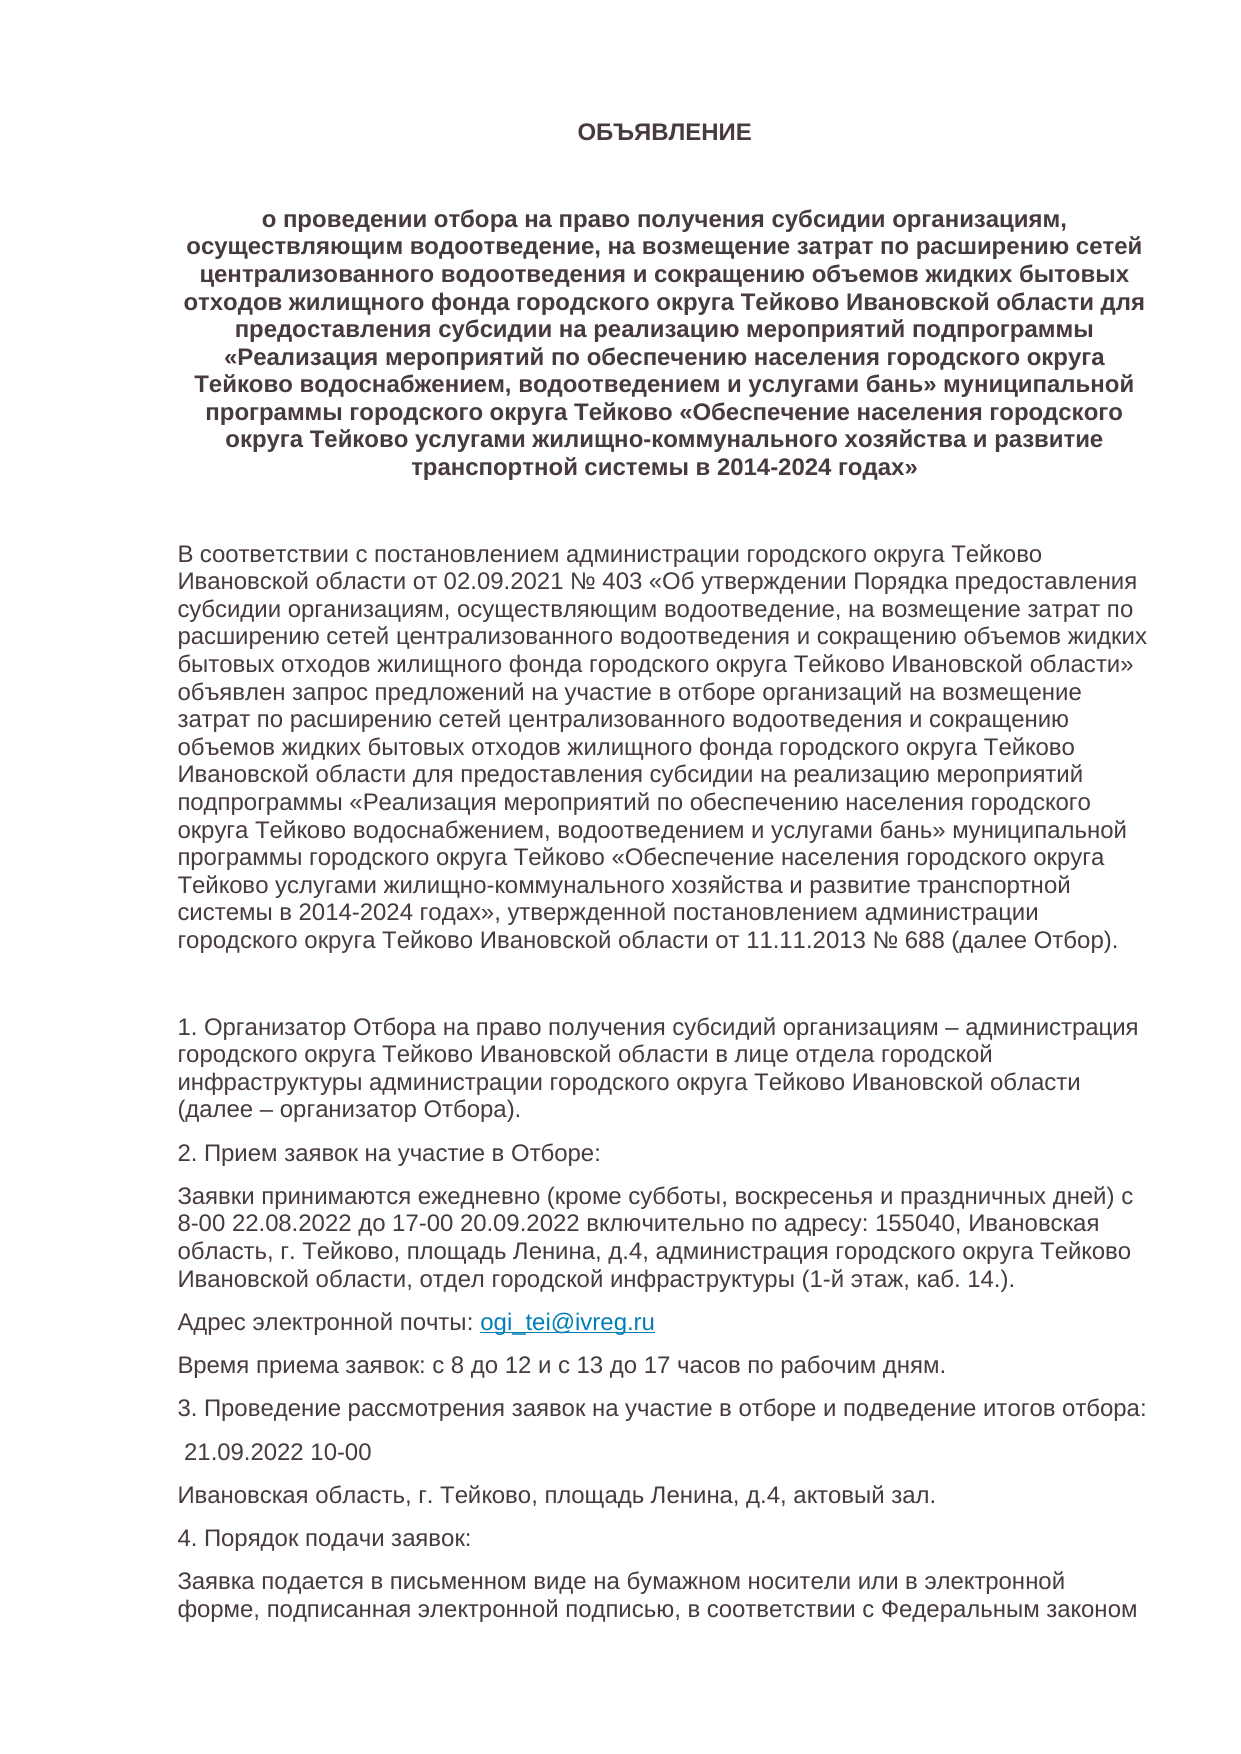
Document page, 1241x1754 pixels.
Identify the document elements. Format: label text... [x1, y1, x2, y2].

text Ивановская область, г. Тейково, площадь Ленина, д.4, актовый зал. [177, 1481, 1152, 1508]
text 1. Организатор Отбора на право получения субсидий организациям – администрация городского округа Тейково Ивановской области в лице отдела городской инфраструктуры администрации городского округа Тейково Ивановской области (далее – организатор Отбора). [177, 1012, 1152, 1123]
text В соответствии с постановлением администрации городского округа Тейково Ивановской области от 02.09.2021 № 403 «Об утверждении Порядка предоставления субсидии организациям, осуществляющим водоотведение, на возмещение затрат по расширению сетей централизованного водоотведения и сокращению объемов жидких бытовых отходов жилищного фонда городского округа Тейково Ивановской области» объявлен запрос предложений на участие в отборе организаций на возмещение затрат по расширению сетей централизованного водоотведения и сокращению объемов жидких бытовых отходов жилищного фонда городского округа Тейково Ивановской области для предоставления субсидии на реализацию мероприятий подпрограммы «Реализация мероприятий по обеспечению населения городского округа Тейково водоснабжением, водоотведением и услугами бань» муниципальной программы городского округа Тейково «Обеспечение населения городского округа Тейково услугами жилищно-коммунального хозяйства и развитие транспортной системы в 2014-2024 годах», утвержденной постановлением администрации городского округа Тейково Ивановской области от 11.11.2013 № 688 (далее Отбор). [177, 539, 1152, 953]
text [177, 1567, 1152, 1622]
text Время приема заявок: с 8 до 12 и с 13 до 17 часов по рабочим дням. [177, 1351, 1152, 1378]
text 4. Порядок подачи заявок: [177, 1524, 1152, 1551]
text Заявки принимаются ежедневно (кроме субботы, воскресенья и праздничных дней) с 8-00 22.08.2022 до 17-00 20.09.2022 включительно по адресу: 155040, Ивановская область, г. Тейково, площадь Ленина, д.4, администрация городского округа Тейково Ивановской области, отдел городской инфраструктуры (1-й этаж, каб. 14.). [177, 1182, 1152, 1292]
text о проведении отбора на право получения субсидии организациям, осуществляющим водоотведение, на возмещение затрат по расширению сетей централизованного водоотведения и сокращению объемов жидких бытовых отходов жилищного фонда городского округа Тейково Ивановской области для предоставления субсидии на реализацию мероприятий подпрограммы «Реализация мероприятий по обеспечению населения городского округа Тейково водоснабжением, водоотведением и услугами бань» муниципальной программы городского округа Тейково «Обеспечение населения городского округа Тейково услугами жилищно-коммунального хозяйства и развитие транспортной системы в 2014-2024 годах» [177, 204, 1152, 481]
text Адрес электронной почты: ogi_tei@ivreg.ru [177, 1308, 1152, 1335]
text 2. Прием заявок на участие в Отборе: [177, 1138, 1152, 1166]
text 3. Проведение рассмотрения заявок на участие в отборе и подведение итогов отбора: [177, 1394, 1152, 1422]
text 21.09.2022 10-00 [177, 1437, 1152, 1465]
text ОБЪЯВЛЕНИЕ [177, 118, 1152, 146]
